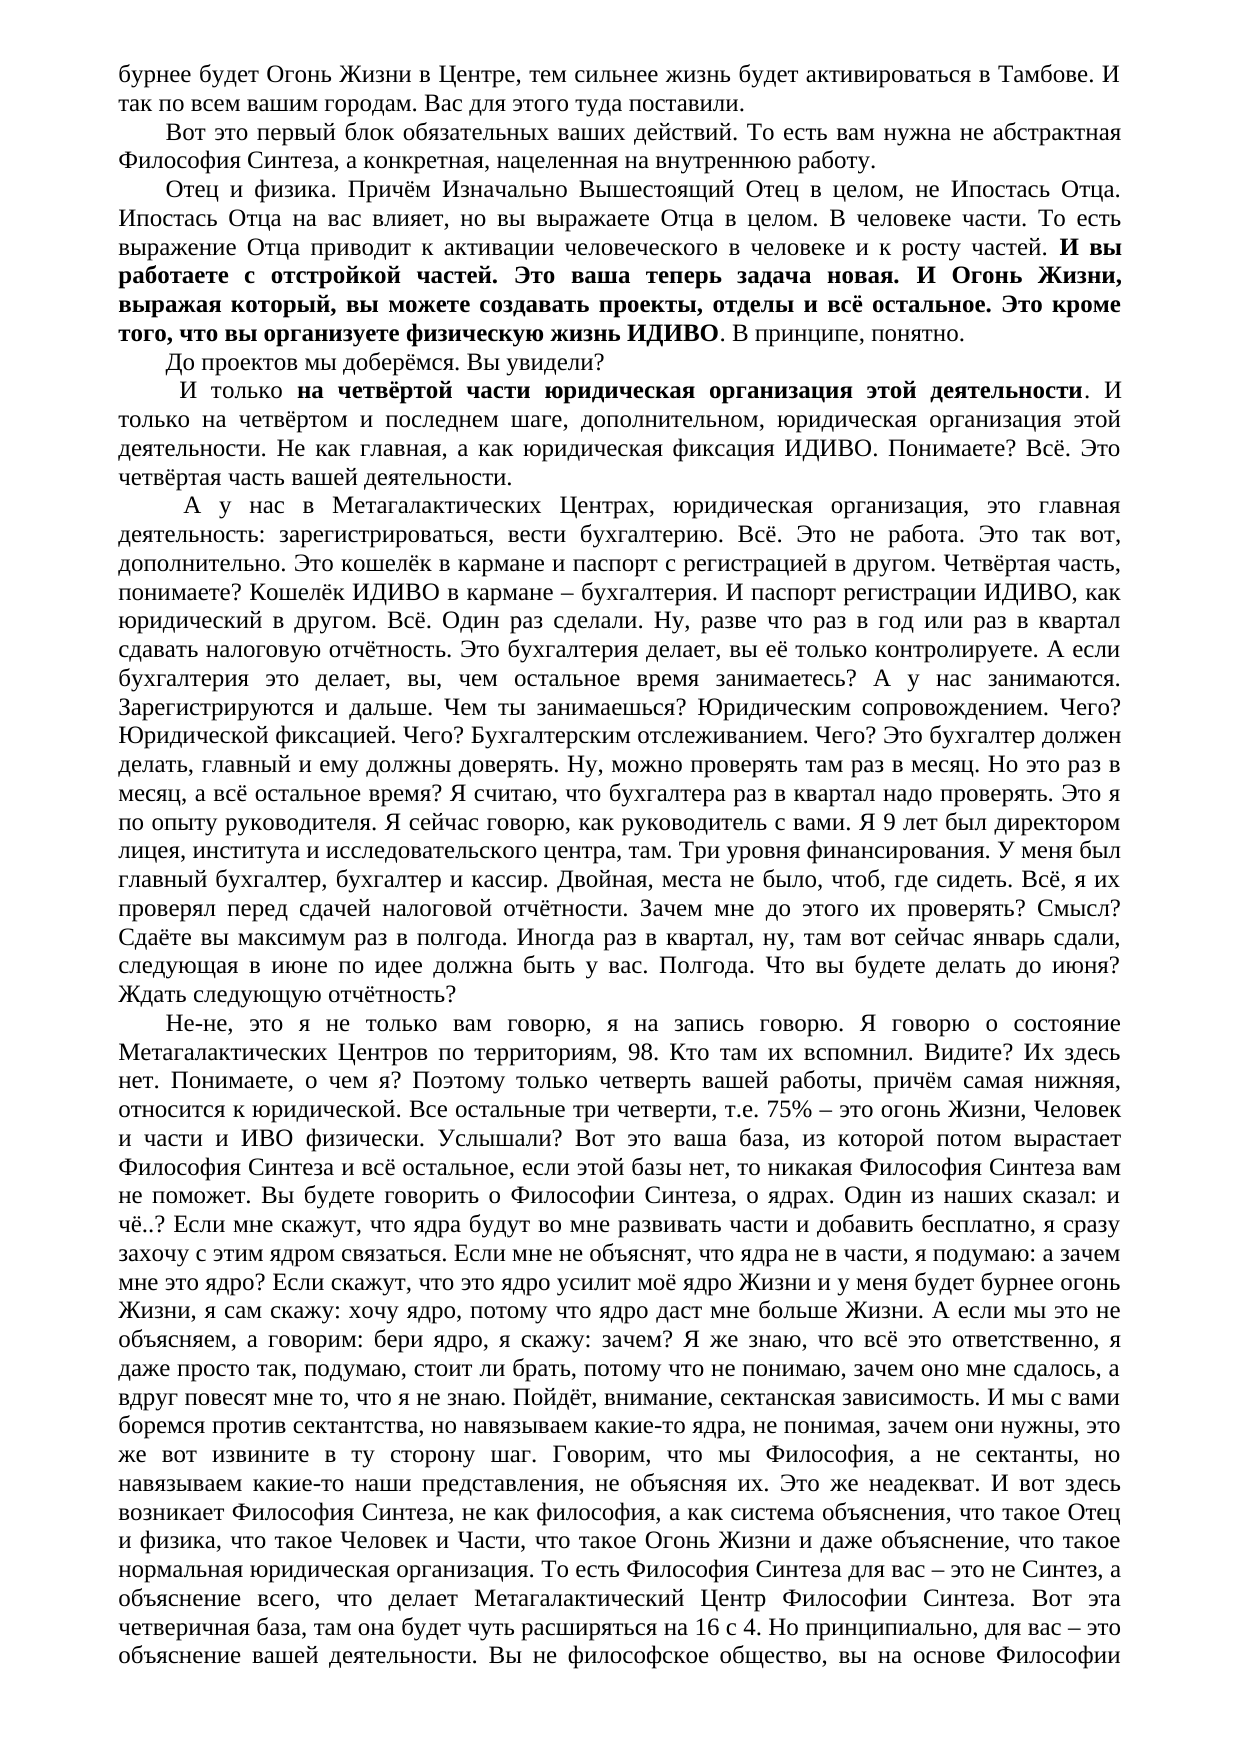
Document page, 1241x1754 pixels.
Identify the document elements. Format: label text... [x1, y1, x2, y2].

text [118, 1008, 1122, 1669]
text Отец и физика. Причём Изначально Вышестоящий Отец в целом, не Ипостась Отца. Ипостась Отца на вас влияет, но вы выражаете Отца в целом. В человеке части. То есть выражение Отца приводит к активации человеческого в человеке и к росту частей. И вы работаете с отстройкой частей. Это ваша теперь задача новая. И Огонь Жизни, выражая который, вы можете создавать проекты, отделы и всё остальное. Это кроме того, что вы организуете физическую жизнь ИДИВО. В принципе, понятно. [118, 174, 1122, 347]
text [118, 59, 1122, 117]
text И только на четвёртой части юридическая организация этой деятельности. И только на четвёртом и последнем шаге, дополнительном, юридическая организация этой деятельности. Не как главная, а как юридическая фиксация ИДИВО. Понимаете? Всё. Это четвёртая часть вашей деятельности. [118, 375, 1122, 490]
text До проектов мы доберёмся. Вы увидели? [118, 347, 1122, 375]
text Вот это первый блок обязательных ваших действий. То есть вам нужна не абстрактная Философия Синтеза, а конкретная, нацеленная на внутреннюю работу. [118, 117, 1122, 174]
text А у нас в Метагалактических Центрах, юридическая организация, это главная деятельность: зарегистрироваться, вести бухгалтерию. Всё. Это не работа. Это так вот, дополнительно. Это кошелёк в кармане и паспорт с регистрацией в другом. Четвёртая часть, понимаете? Кошелёк ИДИВО в кармане – бухгалтерия. И паспорт регистрации ИДИВО, как юридический в другом. Всё. Один раз сделали. Ну, разве что раз в год или раз в квартал сдавать налоговую отчётность. Это бухгалтерия делает, вы её только контролируете. А если бухгалтерия это делает, вы, чем остальное время занимаетесь? А у нас занимаются. Зарегистрируются и дальше. Чем ты занимаешься? Юридическим сопровождением. Чего? Юридической фиксацией. Чего? Бухгалтерским отслеживанием. Чего? Это бухгалтер должен делать, главный и ему должны доверять. Ну, можно проверять там раз в месяц. Но это раз в месяц, а всё остальное время? Я считаю, что бухгалтера раз в квартал надо проверять. Это я по опыту руководителя. Я сейчас говорю, как руководитель с вами. Я 9 лет был директором лицея, института и исследовательского центра, там. Три уровня финансирования. У меня был главный бухгалтер, бухгалтер и кассир. Двойная, места не было, чтоб, где сидеть. Всё, я их проверял перед сдачей налоговой отчётности. Зачем мне до этого их проверять? Смысл? Сдаёте вы максимум раз в полгода. Иногда раз в квартал, ну, там вот сейчас январь сдали, следующая в июне по идее должна быть у вас. Полгода. Что вы будете делать до июня? Ждать следующую отчётность? [118, 490, 1122, 1008]
